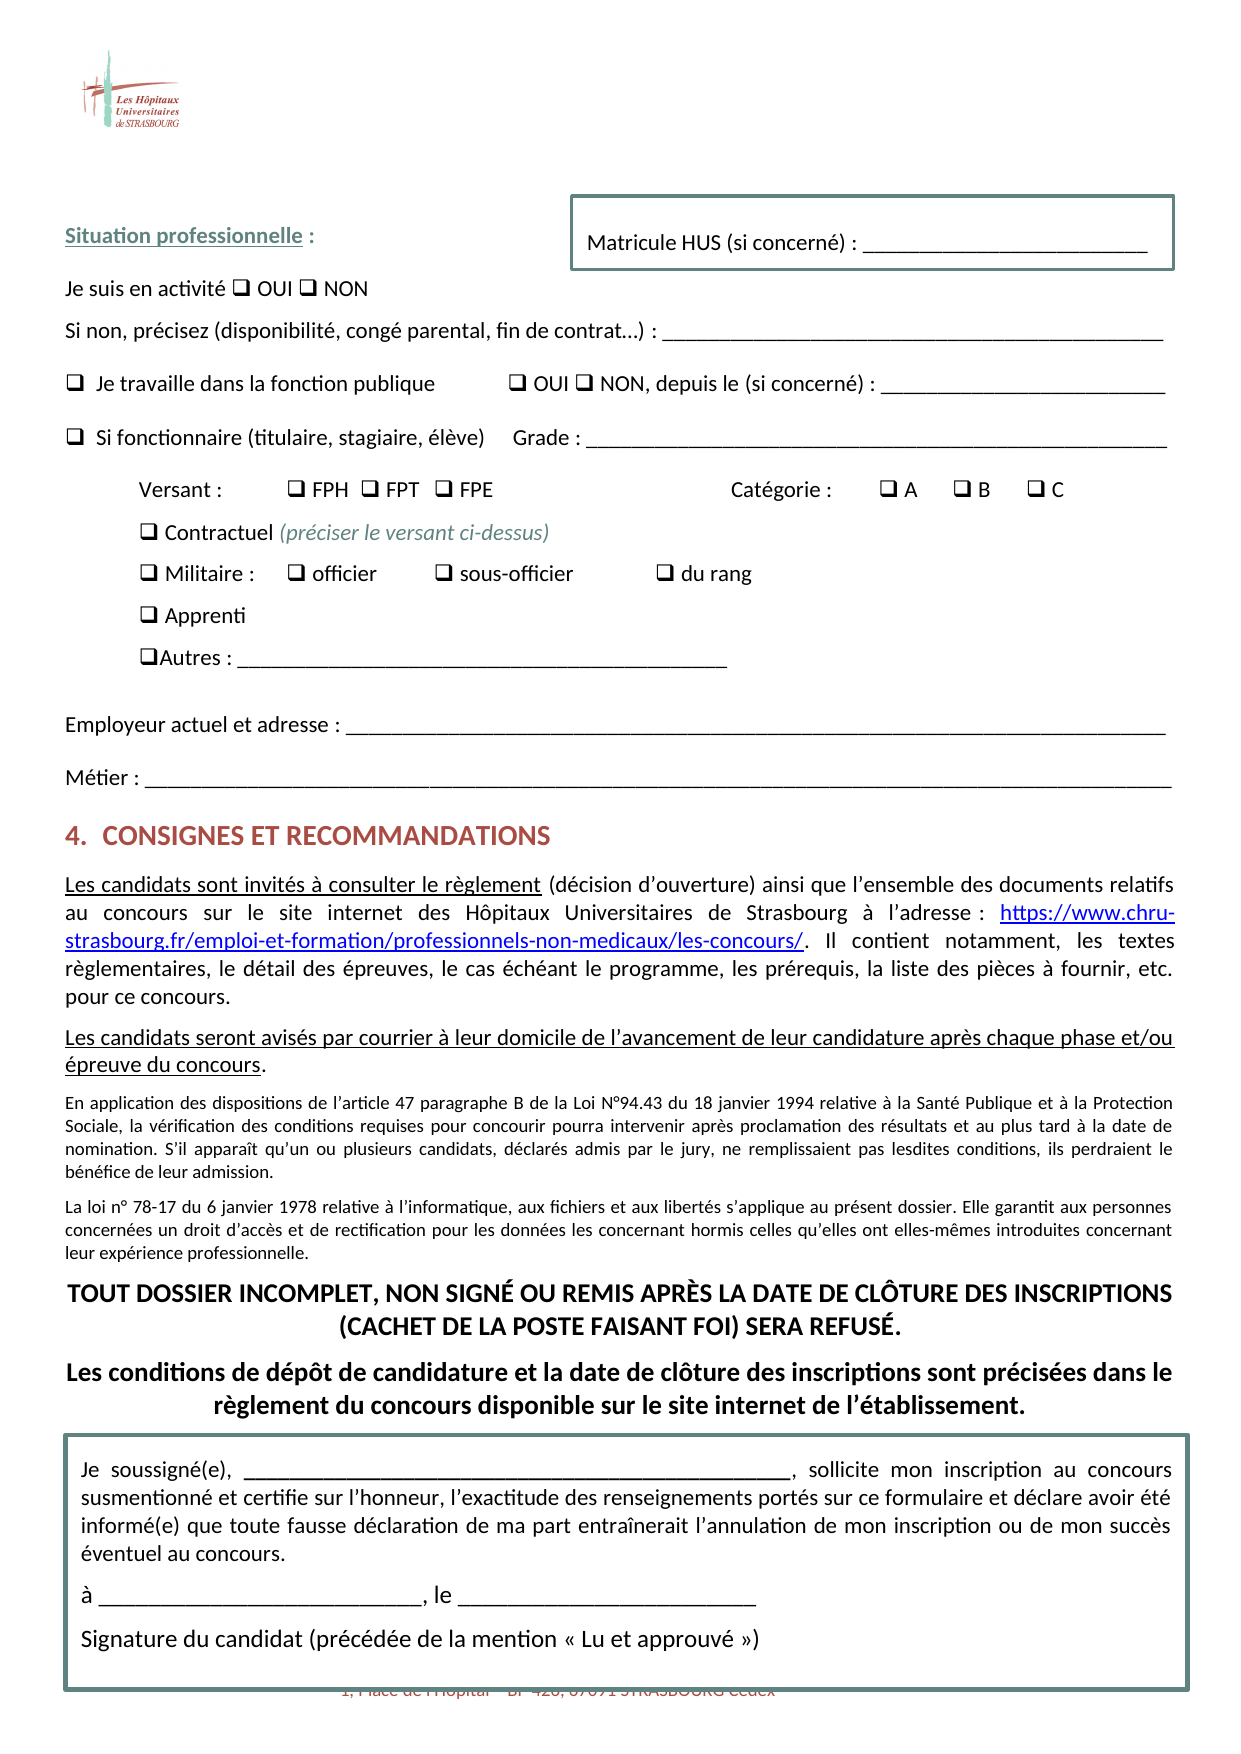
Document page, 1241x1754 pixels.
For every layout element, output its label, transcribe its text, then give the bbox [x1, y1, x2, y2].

text Catégorie : A B C [731, 476, 1175, 504]
text Situation professionnelle : [65, 222, 570, 249]
text Les candidats seront avisés par courrier à leur domicile de l’avancement de leur candidature après chaque phase et/ou épreuve du concours. [65, 1023, 1175, 1047]
text La loi n° 78-17 du 6 janvier 1978 relative à l’informatique, aux fichiers et aux libertés s’applique au présent dossier. Elle garantit aux personnes concernées un droit d’accès et de rectification pour les données les concernant hormis celles qu’elles ont elles-mêmes introduites concernant leur expérience professionnelle. [65, 1195, 1175, 1264]
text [65, 1355, 1175, 1421]
text Les candidats sont invités à consulter le règlement (décision d’ouverture) ainsi que l’ensemble des documents relatifs au concours sur le site internet des Hôpitaux Universitaires de Strasbourg à l’adresse : https://www.chru-strasbourg.fr/emploi-et-formation/professionnels-non-medicaux/les-concours/. Il contient notamment, les textes règlementaires, le détail des épreuves, le cas échéant le programme, les prérequis, la liste des pièces à fournir, etc. pour ce concours. [65, 870, 1175, 1010]
text Les candidats seront avisés par courrier à leur domicile de l’avancement de leur candidature après chaque phase et/ou épreuve du concours. [65, 1048, 1175, 1079]
text Je suis en activité OUI NON [65, 274, 1175, 303]
text Si non, précisez (disponibilité, congé parental, fin de contrat…) : ____________________________________________ [65, 317, 1175, 344]
text Métier : __________________________________________________________________________________________ [65, 763, 1175, 792]
text Je travaille dans la fonction publique OUI NON, depuis le (si concerné) : _________________________ [65, 369, 1175, 398]
text Autres : ___________________________________________ [139, 643, 1175, 672]
text Tout dossier incomplet, non signé ou remis après la date de clôture des inscriptions (cachet de la poste faisant foi) sera refusé. [65, 1277, 1175, 1343]
text Apprenti [139, 602, 1175, 629]
text Militaire : officier sous-officier du rang [139, 559, 1175, 588]
text Si fonctionnaire (titulaire, stagiaire, élève) Grade : ___________________________________________________ [65, 423, 1175, 451]
subtitle CONSIGNES ET RECOMMANDATIONS [65, 817, 1175, 852]
text Versant : FPH FPT FPE [139, 476, 583, 504]
text En application des dispositions de l’article 47 paragraphe B de la Loi N°94.43 du 18 janvier 1994 relative à la Santé Publique et à la Protection Sociale, la vérification des conditions requises pour concourir pourra intervenir après proclamation des résultats et au plus tard à la date de nomination. S’il apparaît qu’un ou plusieurs candidats, déclarés admis par le jury, ne remplissaient pas lesdites conditions, ils perdraient le bénéfice de leur admission. [65, 1091, 1175, 1183]
text Contractuel (préciser le versant ci-dessus) [139, 518, 1175, 546]
text Employeur actuel et adresse : ________________________________________________________________________ [65, 711, 1175, 738]
